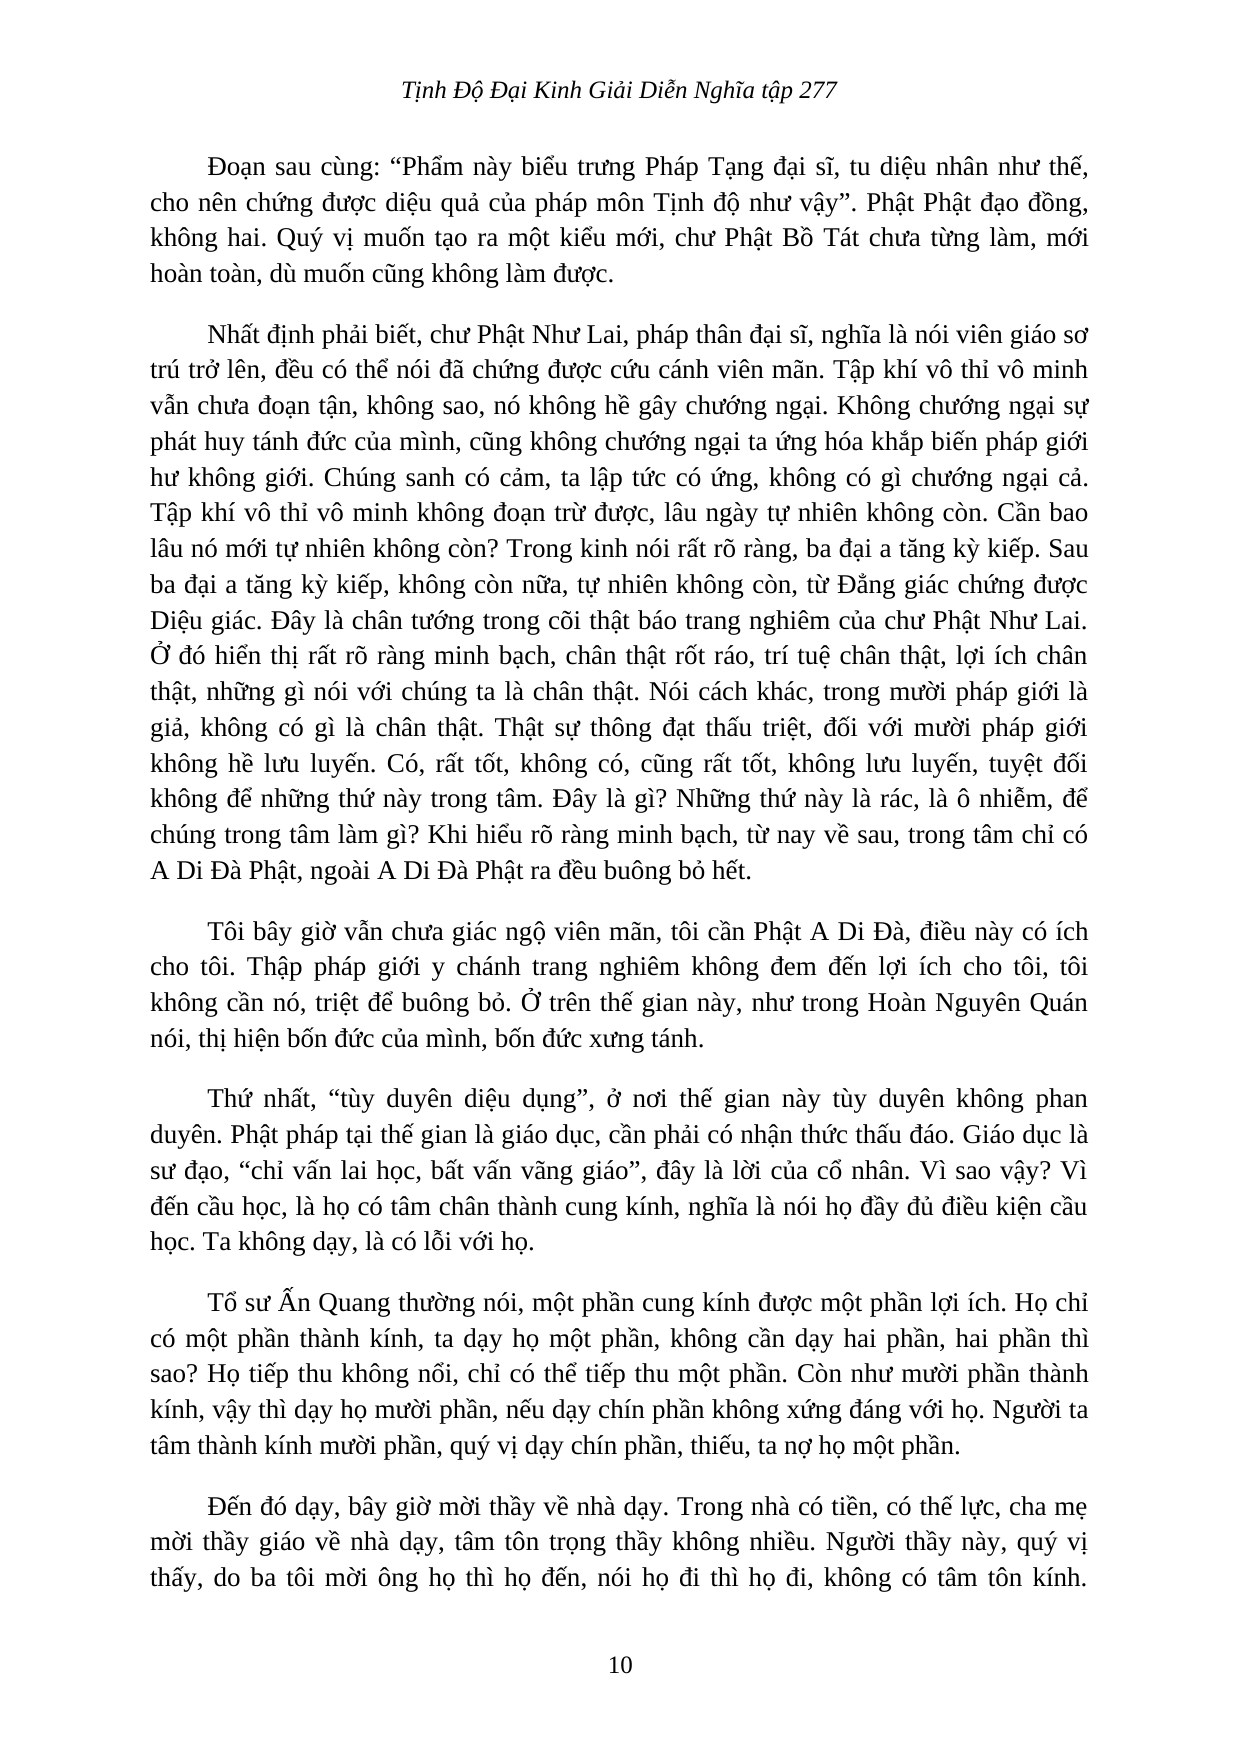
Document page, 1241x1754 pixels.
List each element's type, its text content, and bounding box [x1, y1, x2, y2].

text Thứ nhất, “tùy duyên diệu dụng”, ở nơi thế gian này tùy duyên không phan duyên. Phật pháp tại thế gian là giáo dục, cần phải có nhận thức thấu đáo. Giáo dục là sư đạo, “chỉ vấn lai học, bất vấn vãng giáo”, đây là lời của cổ nhân. Vì sao vậy? Vì đến cầu học, là họ có tâm chân thành cung kính, nghĩa là nói họ đầy đủ điều kiện cầu học. Ta không dạy, là có lỗi với họ. [150, 1082, 1090, 1257]
text Tôi bây giờ vẫn chưa giác ngộ viên mãn, tôi cần Phật A Di Đà, điều này có ích cho tôi. Thập pháp giới y chánh trang nghiêm không đem đến lợi ích cho tôi, tôi không cần nó, triệt để buông bỏ. Ở trên thế gian này, như trong Hoàn Nguyên Quán nói, thị hiện bốn đức của mình, bốn đức xưng tánh. [150, 914, 1090, 1053]
text Đoạn sau cùng: “Phẩm này biểu trưng Pháp Tạng đại sĩ, tu diệu nhân như thế, cho nên chứng được diệu quả của pháp môn Tịnh độ như vậy”. Phật Phật đạo đồng, không hai. Quý vị muốn tạo ra một kiểu mới, chư Phật Bồ Tát chưa từng làm, mới hoàn toàn, dù muốn cũng không làm được. [150, 150, 1090, 288]
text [150, 1490, 1090, 1592]
text Tổ sư Ấn Quang thường nói, một phần cung kính được một phần lợi ích. Họ chỉ có một phần thành kính, ta dạy họ một phần, không cần dạy hai phần, hai phần thì sao? Họ tiếp thu không nổi, chỉ có thể tiếp thu một phần. Còn như mười phần thành kính, vậy thì dạy họ mười phần, nếu dạy chín phần không xứng đáng với họ. Người ta tâm thành kính mười phần, quý vị dạy chín phần, thiếu, ta nợ họ một phần. [150, 1286, 1090, 1460]
text Nhất định phải biết, chư Phật Như Lai, pháp thân đại sĩ, nghĩa là nói viên giáo sơ trú trở lên, đều có thể nói đã chứng được cứu cánh viên mãn. Tập khí vô thỉ vô minh vẫn chưa đoạn tận, không sao, nó không hề gây chướng ngại. Không chướng ngại sự phát huy tánh đức của mình, cũng không chướng ngại ta ứng hóa khắp biến pháp giới hư không giới. Chúng sanh có cảm, ta lập tức có ứng, không có gì chướng ngại cả. Tập khí vô thỉ vô minh không đoạn trừ được, lâu ngày tự nhiên không còn. Cần bao lâu nó mới tự nhiên không còn? Trong kinh nói rất rõ ràng, ba đại a tăng kỳ kiếp. Sau ba đại a tăng kỳ kiếp, không còn nữa, tự nhiên không còn, từ Đẳng giác chứng được Diệu giác. Đây là chân tướng trong cõi thật báo trang nghiêm của chư Phật Như Lai. Ở đó hiển thị rất rõ ràng minh bạch, chân thật rốt ráo, trí tuệ chân thật, lợi ích chân thật, những gì nói với chúng ta là chân thật. Nói cách khác, trong mười pháp giới là giả, không có gì là chân thật. Thật sự thông đạt thấu triệt, đối với mười pháp giới không hề lưu luyến. Có, rất tốt, không có, cũng rất tốt, không lưu luyến, tuyệt đối không để những thứ này trong tâm. Đây là gì? Những thứ này là rác, là ô nhiễm, để chúng trong tâm làm gì? Khi hiểu rõ ràng minh bạch, từ nay về sau, trong tâm chỉ có A Di Đà Phật, ngoài A Di Đà Phật ra đều buông bỏ hết. [150, 318, 1090, 885]
